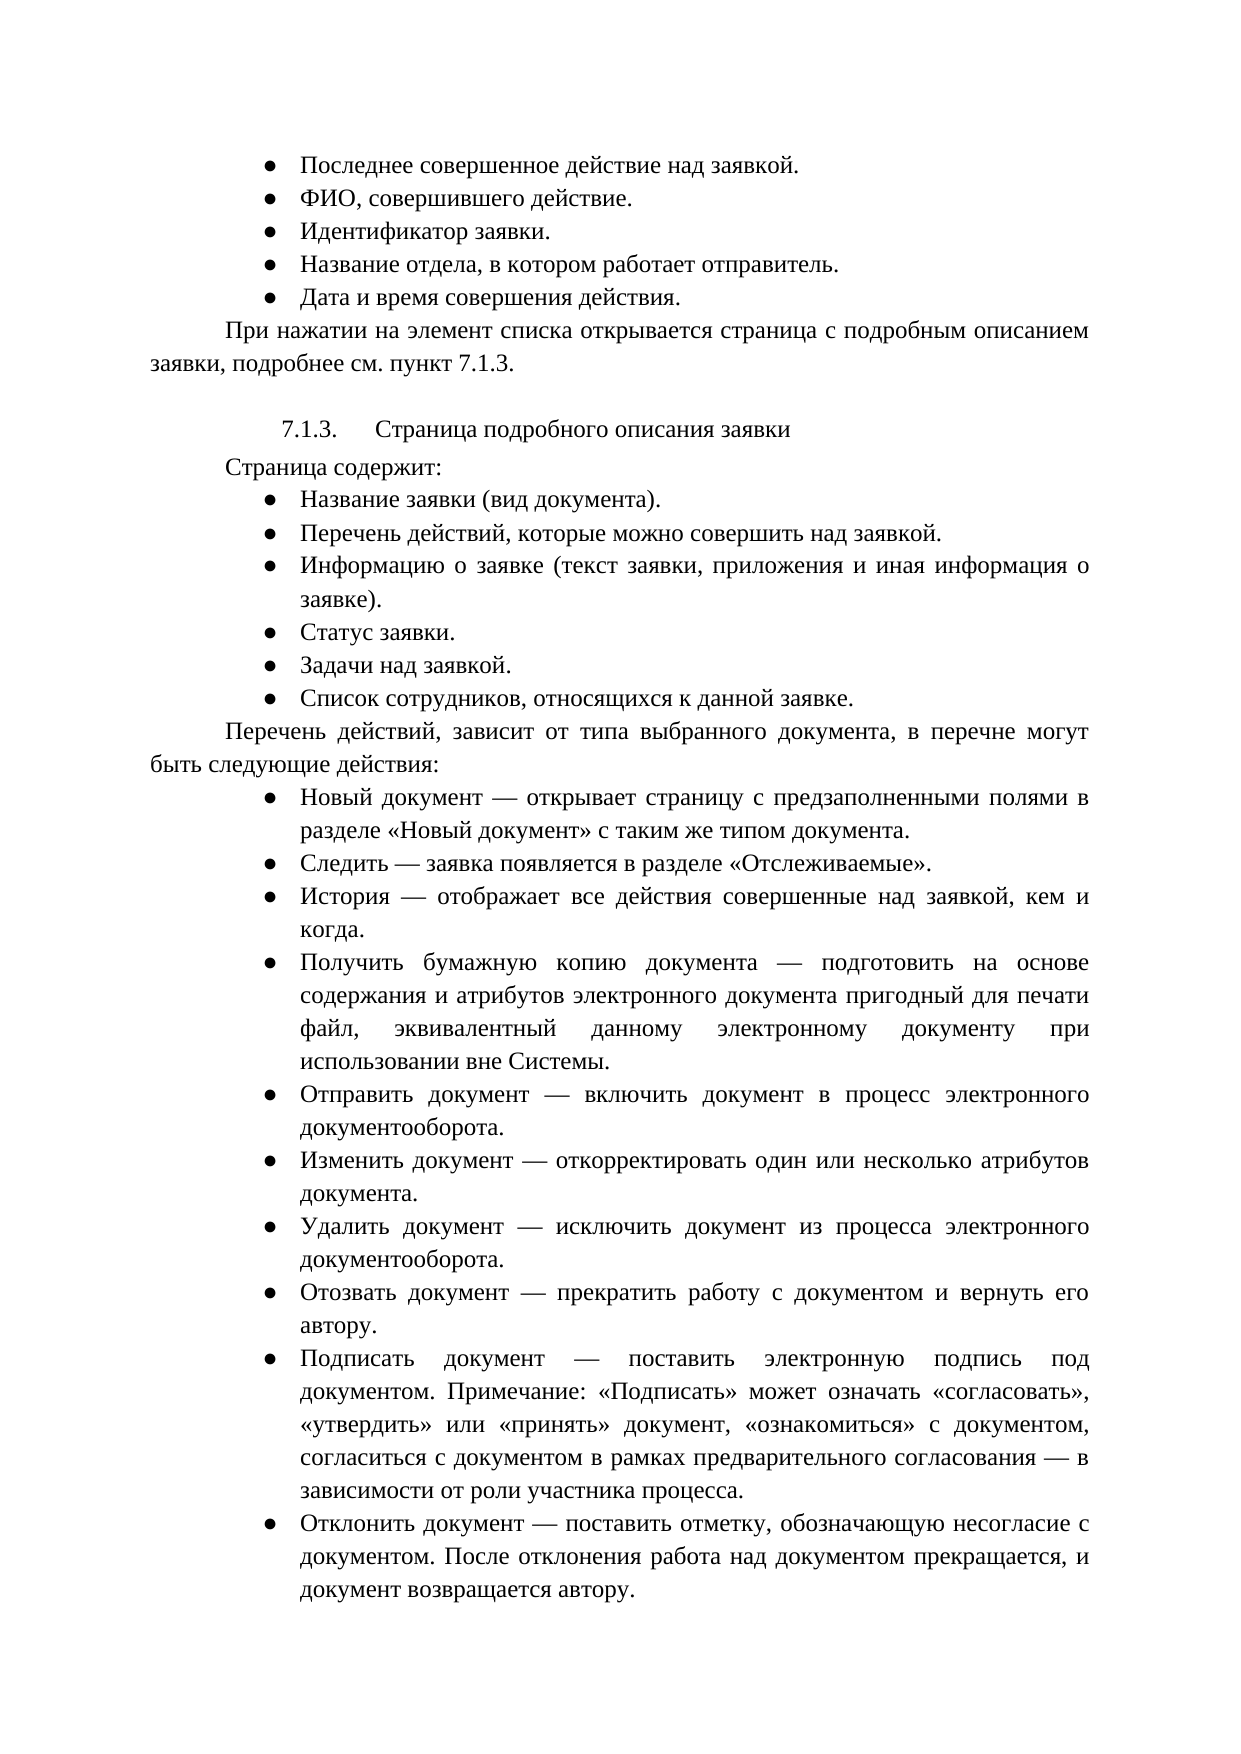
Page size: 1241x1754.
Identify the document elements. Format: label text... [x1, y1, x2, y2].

list Дата и время совершения действия. [262, 282, 1090, 311]
list Перечень действий, которые можно совершить над заявкой. [262, 518, 1090, 546]
list Следить — заявка появляется в разделе «Отслеживаемые». [262, 848, 1090, 877]
list Отправить документ — включить документ в процесс электронного документооборота. [262, 1079, 1090, 1141]
list Подписать документ — поставить электронную подпись под документом. Примечание: «Подписать» может означать «согласовать», «утвердить» или «принять» документ, «ознакомиться» с документом, согласиться с документом в рамках предварительного согласования — в зависимости от роли участника процесса. [262, 1343, 1090, 1504]
list Отклонить документ — поставить отметку, обозначающую несогласие с документом. После отклонения работа над документом прекращается, и документ возвращается автору. [262, 1508, 1090, 1603]
text Страница содержит: [150, 452, 1090, 480]
list Идентификатор заявки. [262, 216, 1090, 245]
text Перечень действий, зависит от типа выбранного документа, в перечне могут быть следующие действия: [150, 716, 1090, 777]
list Последнее совершенное действие над заявкой. [262, 150, 1090, 179]
list Удалить документ — исключить документ из процесса электронного документооборота. [262, 1211, 1090, 1273]
list Изменить документ — откорректировать один или несколько атрибутов документа. [262, 1145, 1090, 1207]
subtitle Страница подробного описания заявки [337, 414, 1090, 443]
list Название отдела, в котором работает отправитель. [262, 249, 1090, 278]
list Информацию о заявке (текст заявки, приложения и иная информация о заявке). [262, 551, 1090, 612]
list История — отображает все действия совершенные над заявкой, кем и когда. [262, 881, 1090, 943]
list Название заявки (вид документа). [262, 484, 1090, 513]
list Новый документ — открывает страницу с предзаполненными полями в разделе «Новый документ» с таким же типом документа. [262, 782, 1090, 843]
list Задачи над заявкой. [262, 650, 1090, 678]
list Отозвать документ — прекратить работу с документом и вернуть его автору. [262, 1277, 1090, 1339]
list Статус заявки. [262, 617, 1090, 645]
list Список сотрудников, относящихся к данной заявке. [262, 683, 1090, 711]
text При нажатии на элемент списка открывается страница с подробным описанием заявки, подробнее см. пункт 7.1.3. [150, 315, 1090, 377]
list ФИО, совершившего действие. [262, 183, 1090, 212]
list Получить бумажную копию документа — подготовить на основе содержания и атрибутов электронного документа пригодный для печати файл, эквивалентный данному электронному документу при использовании вне Системы. [262, 947, 1090, 1075]
